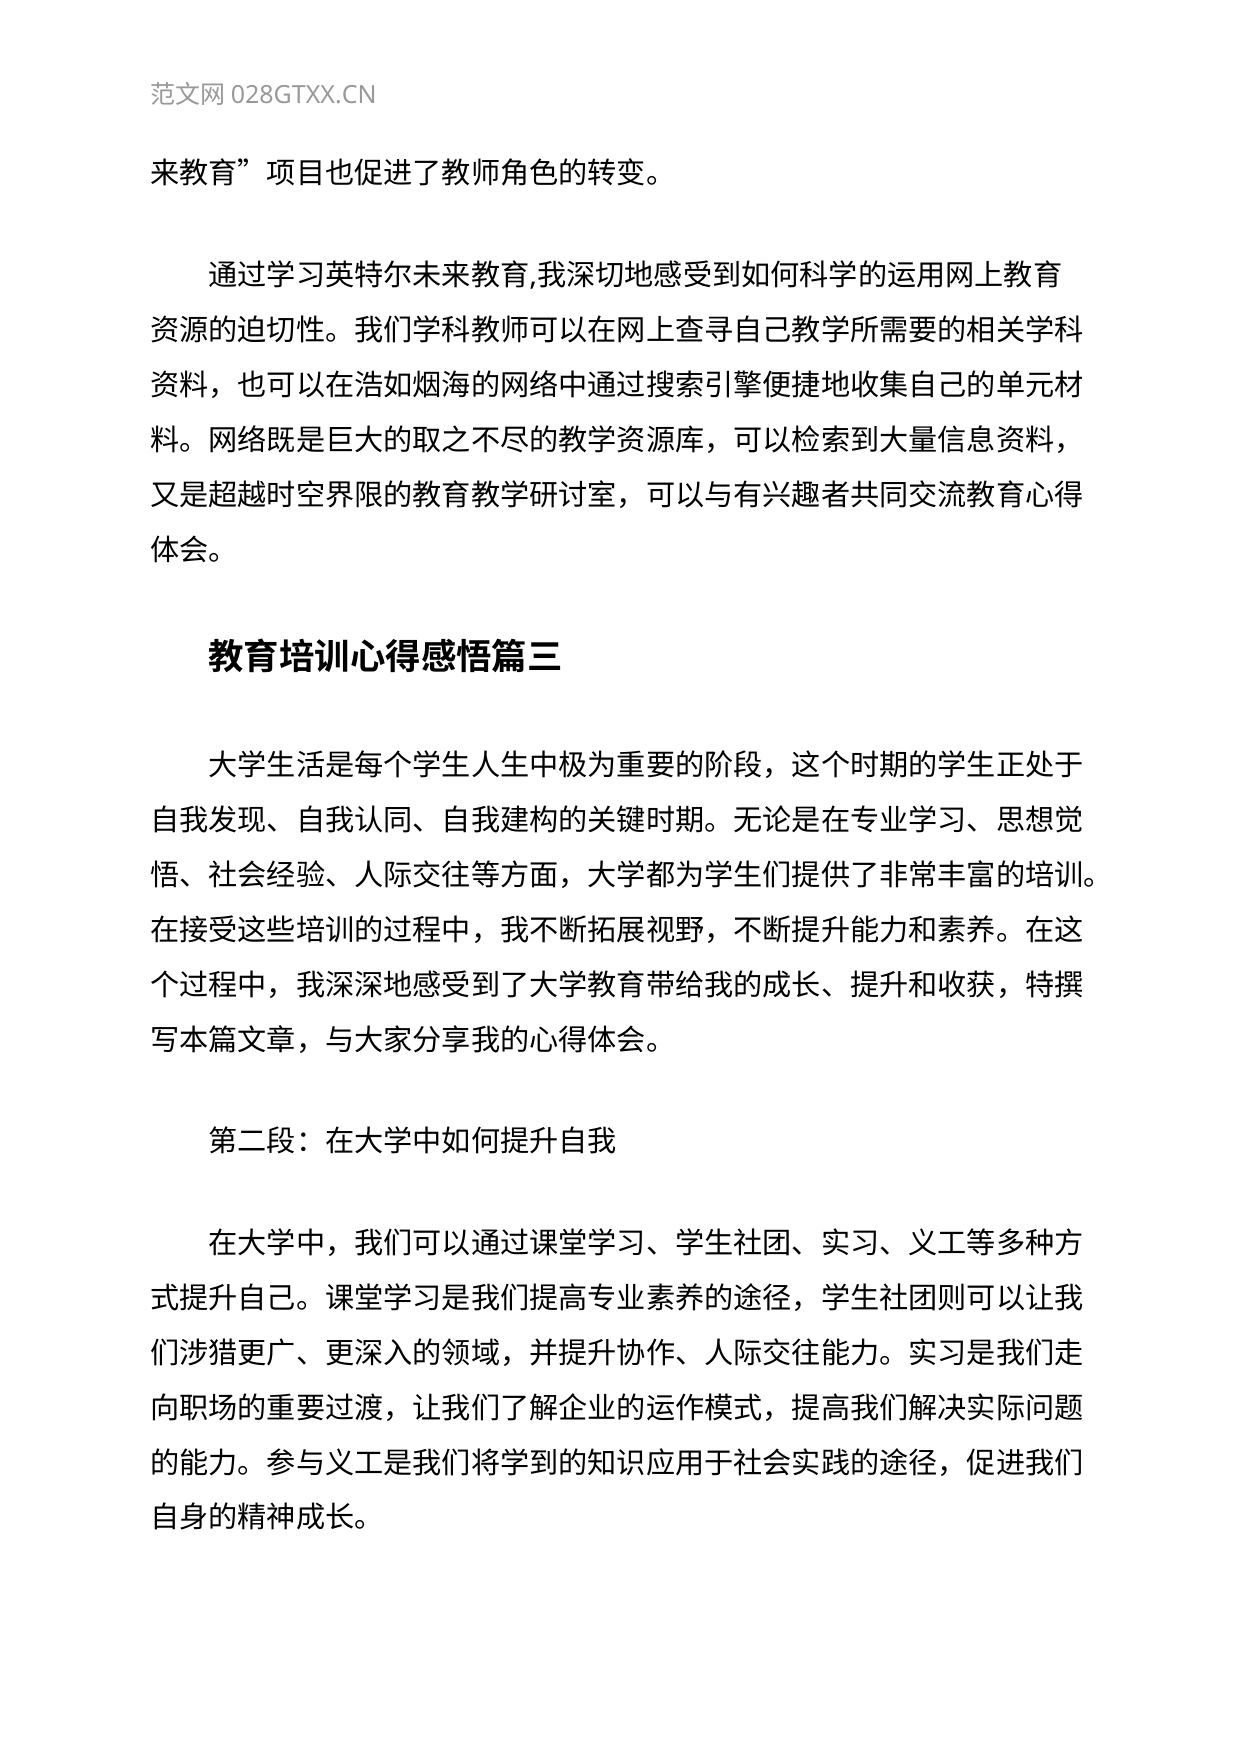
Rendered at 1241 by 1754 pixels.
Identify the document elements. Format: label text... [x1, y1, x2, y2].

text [150, 150, 1090, 192]
text 大学生活是每个学生人生中极为重要的阶段，这个时期的学生正处于自我发现、自我认同、自我建构的关键时期。无论是在专业学习、思想觉悟、社会经验、人际交往等方面，大学都为学生们提供了非常丰富的培训。在接受这些培训的过程中，我不断拓展视野，不断提升能力和素养。在这个过程中，我深深地感受到了大学教育带给我的成长、提升和收获，特撰写本篇文章，与大家分享我的心得体会。 [150, 742, 1090, 1058]
text 第二段：在大学中如何提升自我 [150, 1118, 1090, 1160]
text 教育培训心得感悟篇三 [150, 628, 1090, 679]
text 在大学中，我们可以通过课堂学习、学生社团、实习、义工等多种方式提升自己。课堂学习是我们提高专业素养的途径，学生社团则可以让我们涉猎更广、更深入的领域，并提升协作、人际交往能力。实习是我们走向职场的重要过渡，让我们了解企业的运作模式，提高我们解决实际问题的能力。参与义工是我们将学到的知识应用于社会实践的途径，促进我们自身的精神成长。 [150, 1219, 1090, 1536]
text 通过学习英特尔未来教育,我深切地感受到如何科学的运用网上教育资源的迫切性。我们学科教师可以在网上查寻自己教学所需要的相关学科资料，也可以在浩如烟海的网络中通过搜索引擎便捷地收集自己的单元材料。网络既是巨大的取之不尽的教学资源库，可以检索到大量信息资料，又是超越时空界限的教育教学研讨室，可以与有兴趣者共同交流教育心得体会。 [150, 252, 1090, 569]
